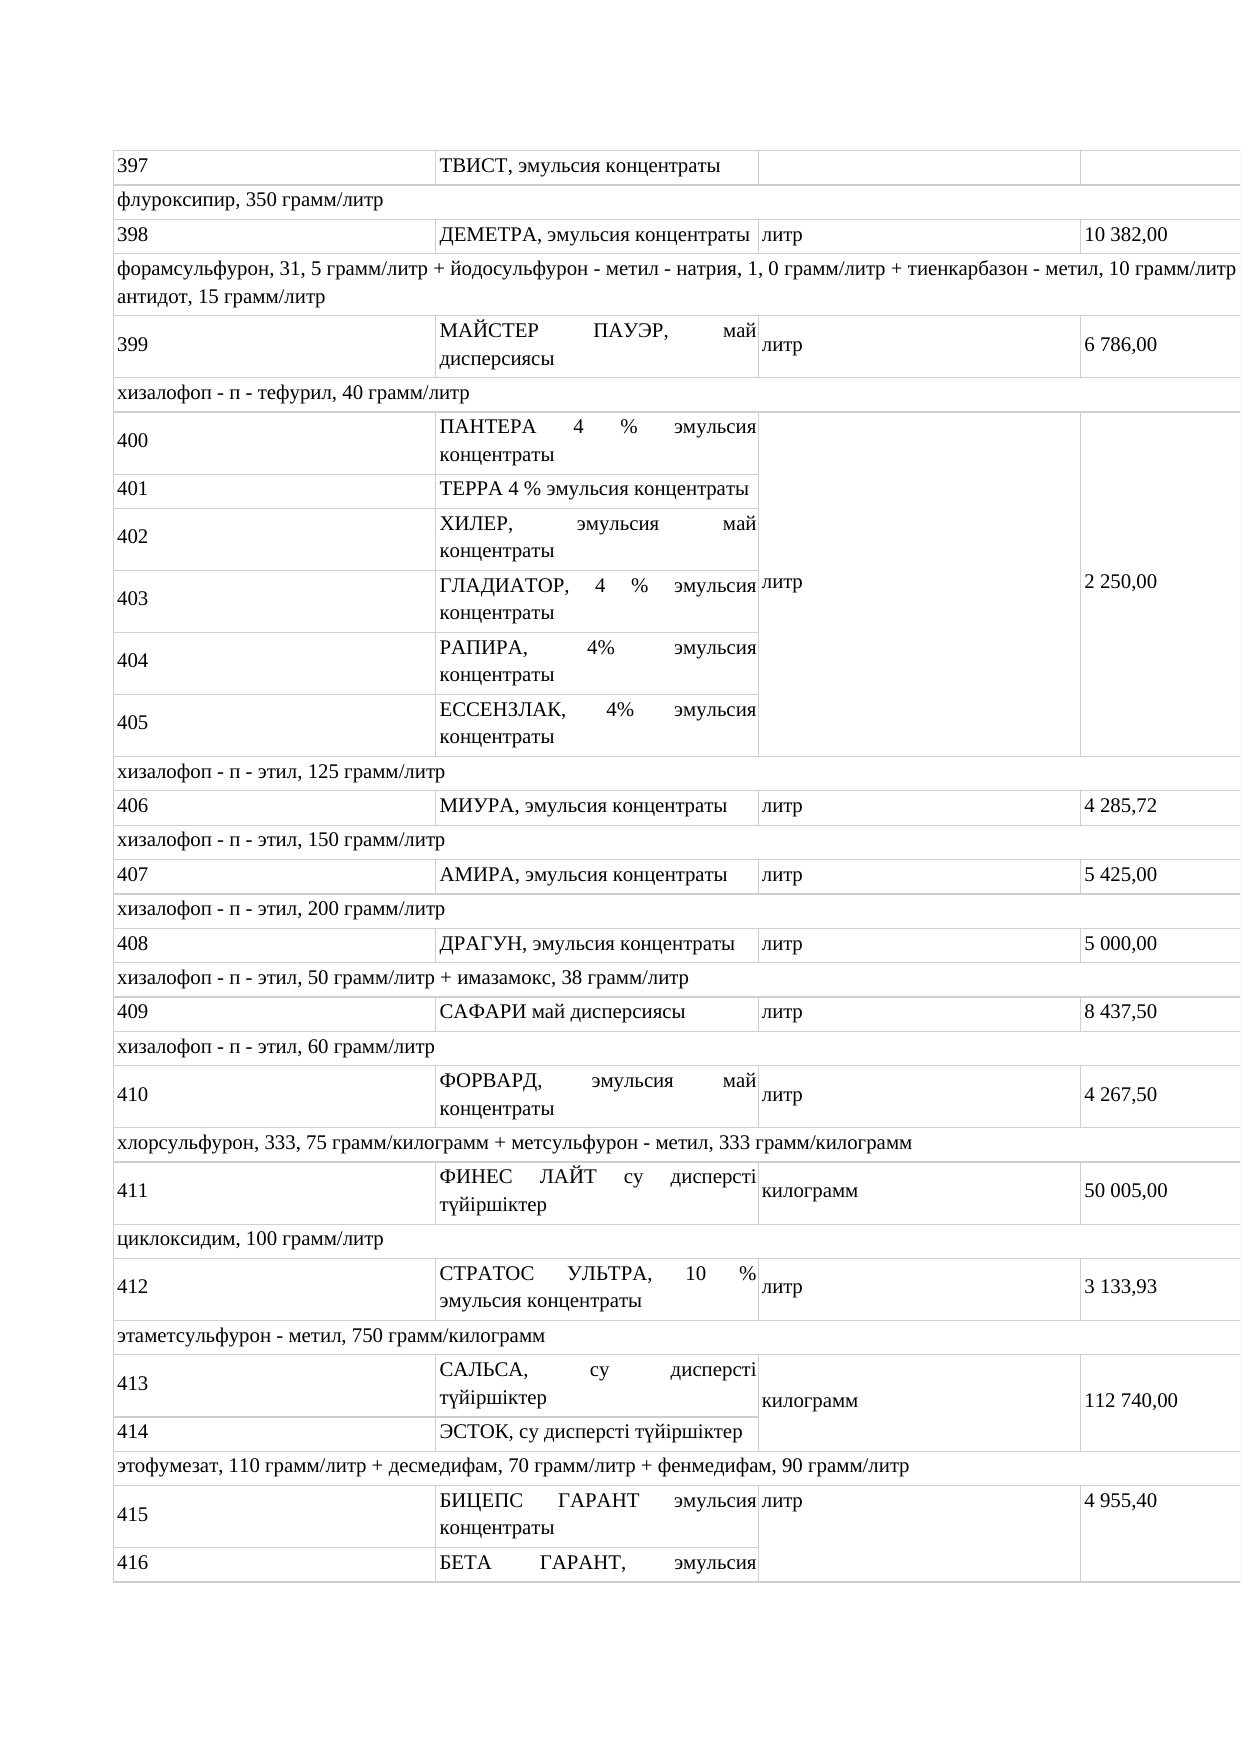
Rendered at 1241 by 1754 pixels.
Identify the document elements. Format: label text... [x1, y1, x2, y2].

table_cell литр [759, 1066, 1080, 1127]
table_cell 399 [114, 316, 435, 377]
table_cell ПАНТЕРА 4 % эмульсия концентраты [436, 413, 758, 473]
table_cell форамсульфурон, 31, 5 грамм/литр + йодосульфурон - метил - натрия, 1, 0 грамм/литр + тиенкарбазон - метил, 10 грамм/литр + ципросульфид - антидот, 15 грамм/литр [114, 254, 1240, 315]
table_cell 398 [114, 220, 435, 253]
table_cell РАПИРА, 4% эмульсия концентраты [436, 633, 758, 694]
table_cell килограмм [759, 1355, 1080, 1451]
table_cell литр [759, 413, 1080, 756]
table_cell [436, 1548, 758, 1581]
table_cell СТРАТОС УЛЬТРА, 10 % эмульсия концентраты [436, 1259, 758, 1320]
table_cell 402 [114, 509, 435, 570]
table_cell хизалофоп - п - этил, 50 грамм/литр + имазамокс, 38 грамм/литр [114, 963, 1240, 996]
table_cell БИЦЕПС ГАРАНТ эмульсия концентраты [436, 1486, 758, 1547]
table_cell 3 133,93 [1081, 1259, 1240, 1320]
table_cell МИУРА, эмульсия концентраты [436, 791, 758, 824]
table_cell литр [759, 1259, 1080, 1320]
table_cell 405 [114, 695, 435, 756]
table_cell 50 005,00 [1081, 1163, 1240, 1223]
table_cell ТВИСТ, эмульсия концентраты [436, 151, 758, 184]
table_cell ГЛАДИАТОР, 4 % эмульсия концентраты [436, 571, 758, 632]
table_cell килограмм [759, 1163, 1080, 1223]
table_cell 401 [114, 475, 435, 508]
table_cell флуроксипир, 350 грамм/литр [114, 186, 1240, 219]
table_cell 404 [114, 633, 435, 694]
table_cell 407 [114, 860, 435, 893]
table_cell 6 786,00 [1081, 316, 1240, 377]
table_cell ЕССЕНЗЛАК, 4% эмульсия концентраты [436, 695, 758, 756]
table_cell 2 250,00 [1081, 413, 1240, 756]
table_cell литр [759, 998, 1080, 1031]
table_cell ТЕРРА 4 % эмульсия концентраты [436, 475, 758, 508]
table_cell литр [759, 860, 1080, 893]
table_cell хизалофоп - п - этил, 125 грамм/литр [114, 757, 1240, 790]
table_cell 413 [114, 1355, 435, 1416]
table_cell 415 [114, 1486, 435, 1547]
table_cell САФАРИ май дисперсиясы [436, 998, 758, 1031]
table_cell 406 [114, 791, 435, 824]
table_cell 403 [114, 571, 435, 632]
table_cell ДРАГУН, эмульсия концентраты [436, 929, 758, 962]
table_cell 5 000,00 [1081, 929, 1240, 962]
table_cell литр [759, 791, 1080, 824]
table_cell 400 [114, 413, 435, 473]
table_cell хизалофоп - п - этил, 60 грамм/литр [114, 1032, 1240, 1065]
table_cell АМИРА, эмульсия концентраты [436, 860, 758, 893]
table_cell литр [759, 929, 1080, 962]
table_cell САЛЬСА, су дисперсті түйіршіктер [436, 1355, 758, 1416]
table_cell 4 267,50 [1081, 1066, 1240, 1127]
table_cell литр [759, 1486, 1080, 1581]
table_cell 4 285,72 [1081, 791, 1240, 824]
table_cell хизалофоп - п - тефурил, 40 грамм/литр [114, 378, 1240, 411]
table_cell 4 955,40 [1081, 1486, 1240, 1581]
table_cell 409 [114, 998, 435, 1031]
table_cell этаметсульфурон - метил, 750 грамм/килограмм [114, 1321, 1240, 1354]
table_cell хлорсульфурон, 333, 75 грамм/килограмм + метсульфурон - метил, 333 грамм/килограмм [114, 1128, 1240, 1161]
table_cell МАЙСТЕР ПАУЭР, май дисперсиясы [436, 316, 758, 377]
table_cell ЭСТОК, су дисперсті түйіршіктер [436, 1418, 758, 1451]
table_cell 112 740,00 [1081, 1355, 1240, 1451]
table_cell циклоксидим, 100 грамм/литр [114, 1225, 1240, 1258]
table_cell хизалофоп - п - этил, 200 грамм/литр [114, 895, 1240, 928]
table_cell 8 437,50 [1081, 998, 1240, 1031]
table_cell 408 [114, 929, 435, 962]
table_cell литр [759, 316, 1080, 377]
table_cell литр [759, 220, 1080, 253]
table_cell 10 382,00 [1081, 220, 1240, 253]
table_cell ФИНЕС ЛАЙТ су дисперсті түйіршіктер [436, 1163, 758, 1223]
table_cell хизалофоп - п - этил, 150 грамм/литр [114, 826, 1240, 859]
table_cell 412 [114, 1259, 435, 1320]
table_cell ХИЛЕР, эмульсия май концентраты [436, 509, 758, 570]
table_cell 397 [114, 151, 435, 184]
table_cell 410 [114, 1066, 435, 1127]
table_cell ФОРВАРД, эмульсия май концентраты [436, 1066, 758, 1127]
table_cell 411 [114, 1163, 435, 1223]
table_cell 416 [114, 1548, 435, 1581]
table_cell ДЕМЕТРА, эмульсия концентраты [436, 220, 758, 253]
table_cell 414 [114, 1418, 435, 1451]
table_cell этофумезат, 110 грамм/литр + десмедифам, 70 грамм/литр + фенмедифам, 90 грамм/литр [114, 1452, 1240, 1485]
table_cell 5 425,00 [1081, 860, 1240, 893]
